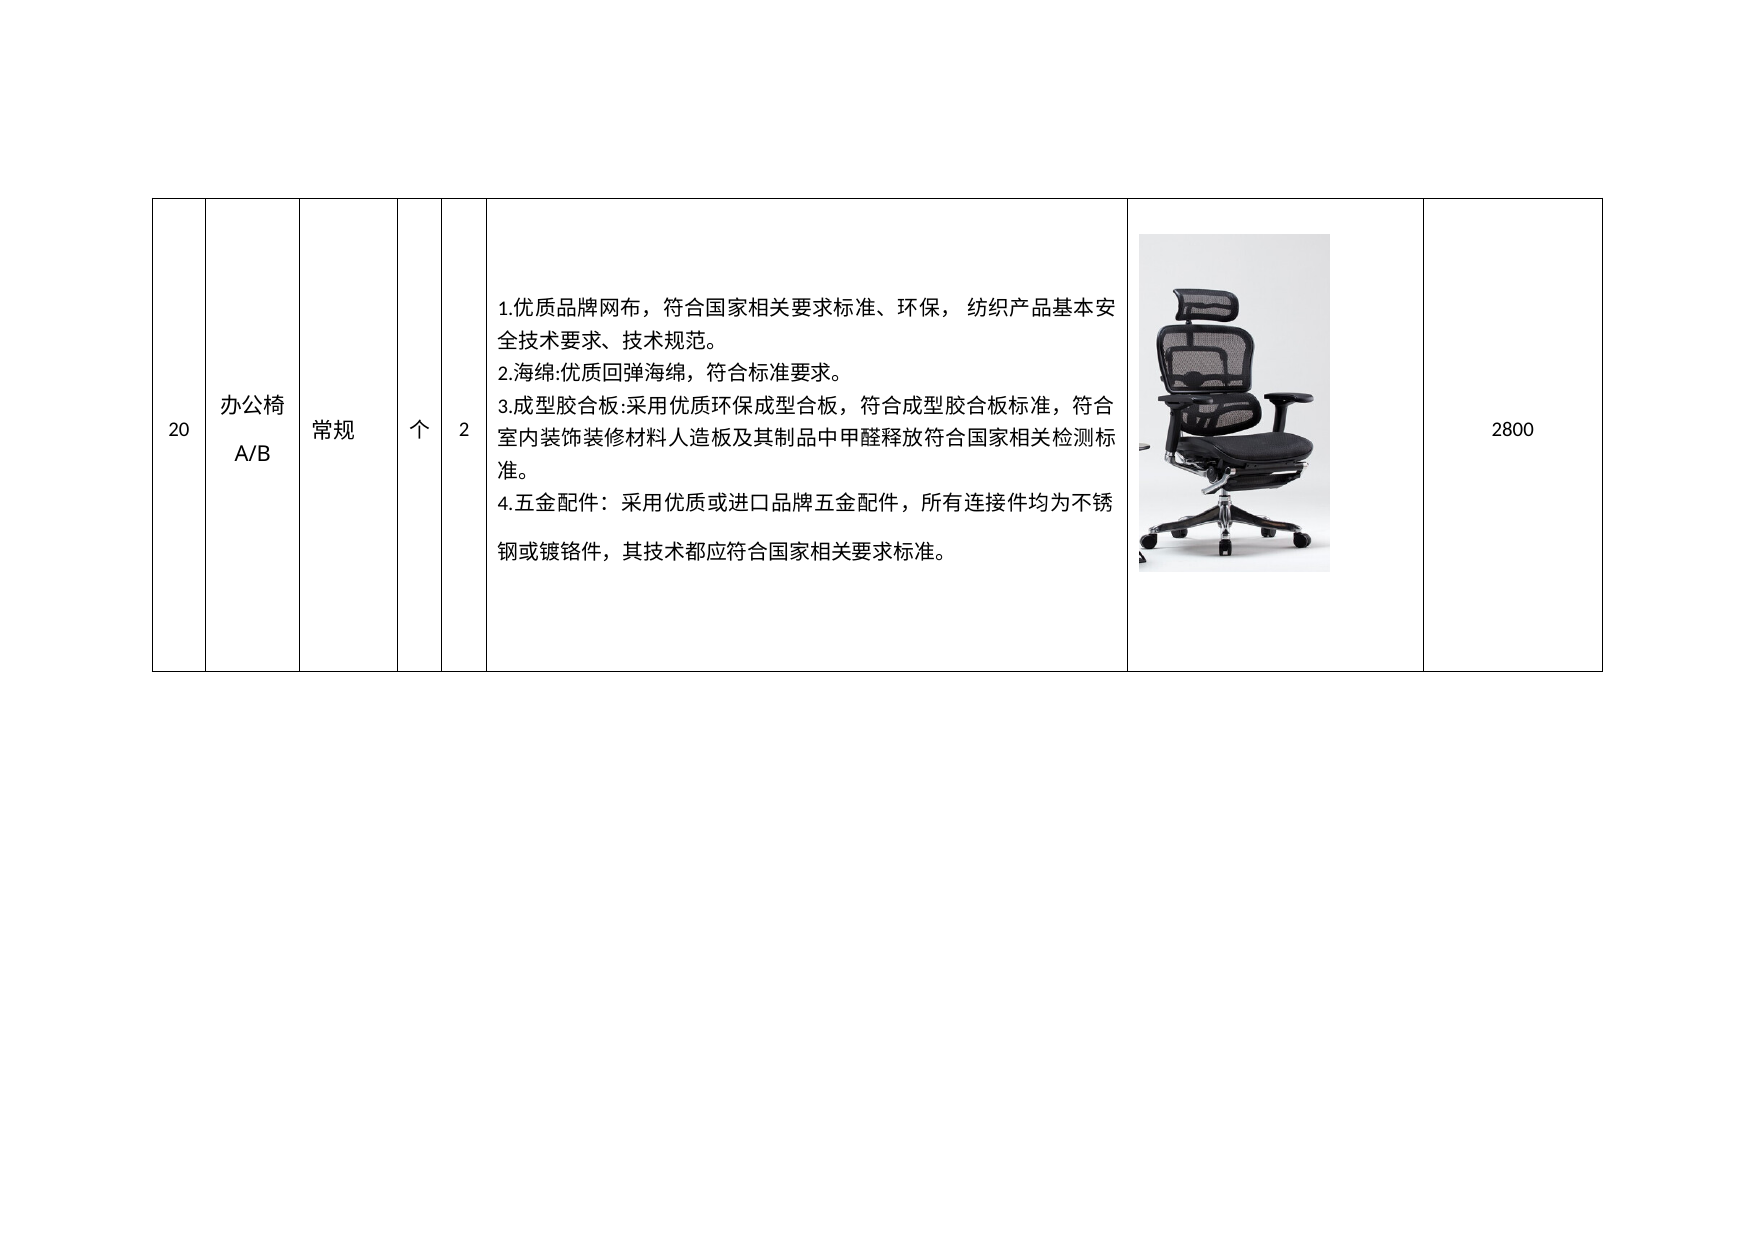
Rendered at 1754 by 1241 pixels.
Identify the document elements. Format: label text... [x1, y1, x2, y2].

table_cell 个 [398, 199, 441, 671]
table_cell 2 [442, 199, 486, 671]
table_cell [1128, 199, 1423, 671]
table_cell 办公椅A/B [206, 199, 299, 671]
table_cell 1.优质品牌网布，符合国家相关要求标准、环保， 纺织产品基本安全技术要求、技术规范。 2.海绵:优质回弹海绵，符合标准要求。 3.成型胶合板:采用优质环保成型合板，符合成型胶合板标准，符合室内装饰装修材料人造板及其制品中甲醛释放符合国家相关检测标准。 4.五金配件：采用优质或进口品牌五金配件，所有连接件均为不锈钢或镀铬件，其技术都应符合国家相关要求标准。 [487, 199, 1127, 671]
table_cell 2800 [1424, 199, 1602, 671]
table_cell 20 [153, 199, 205, 671]
picture [1139, 233, 1330, 572]
table_cell 常规 [300, 199, 397, 671]
